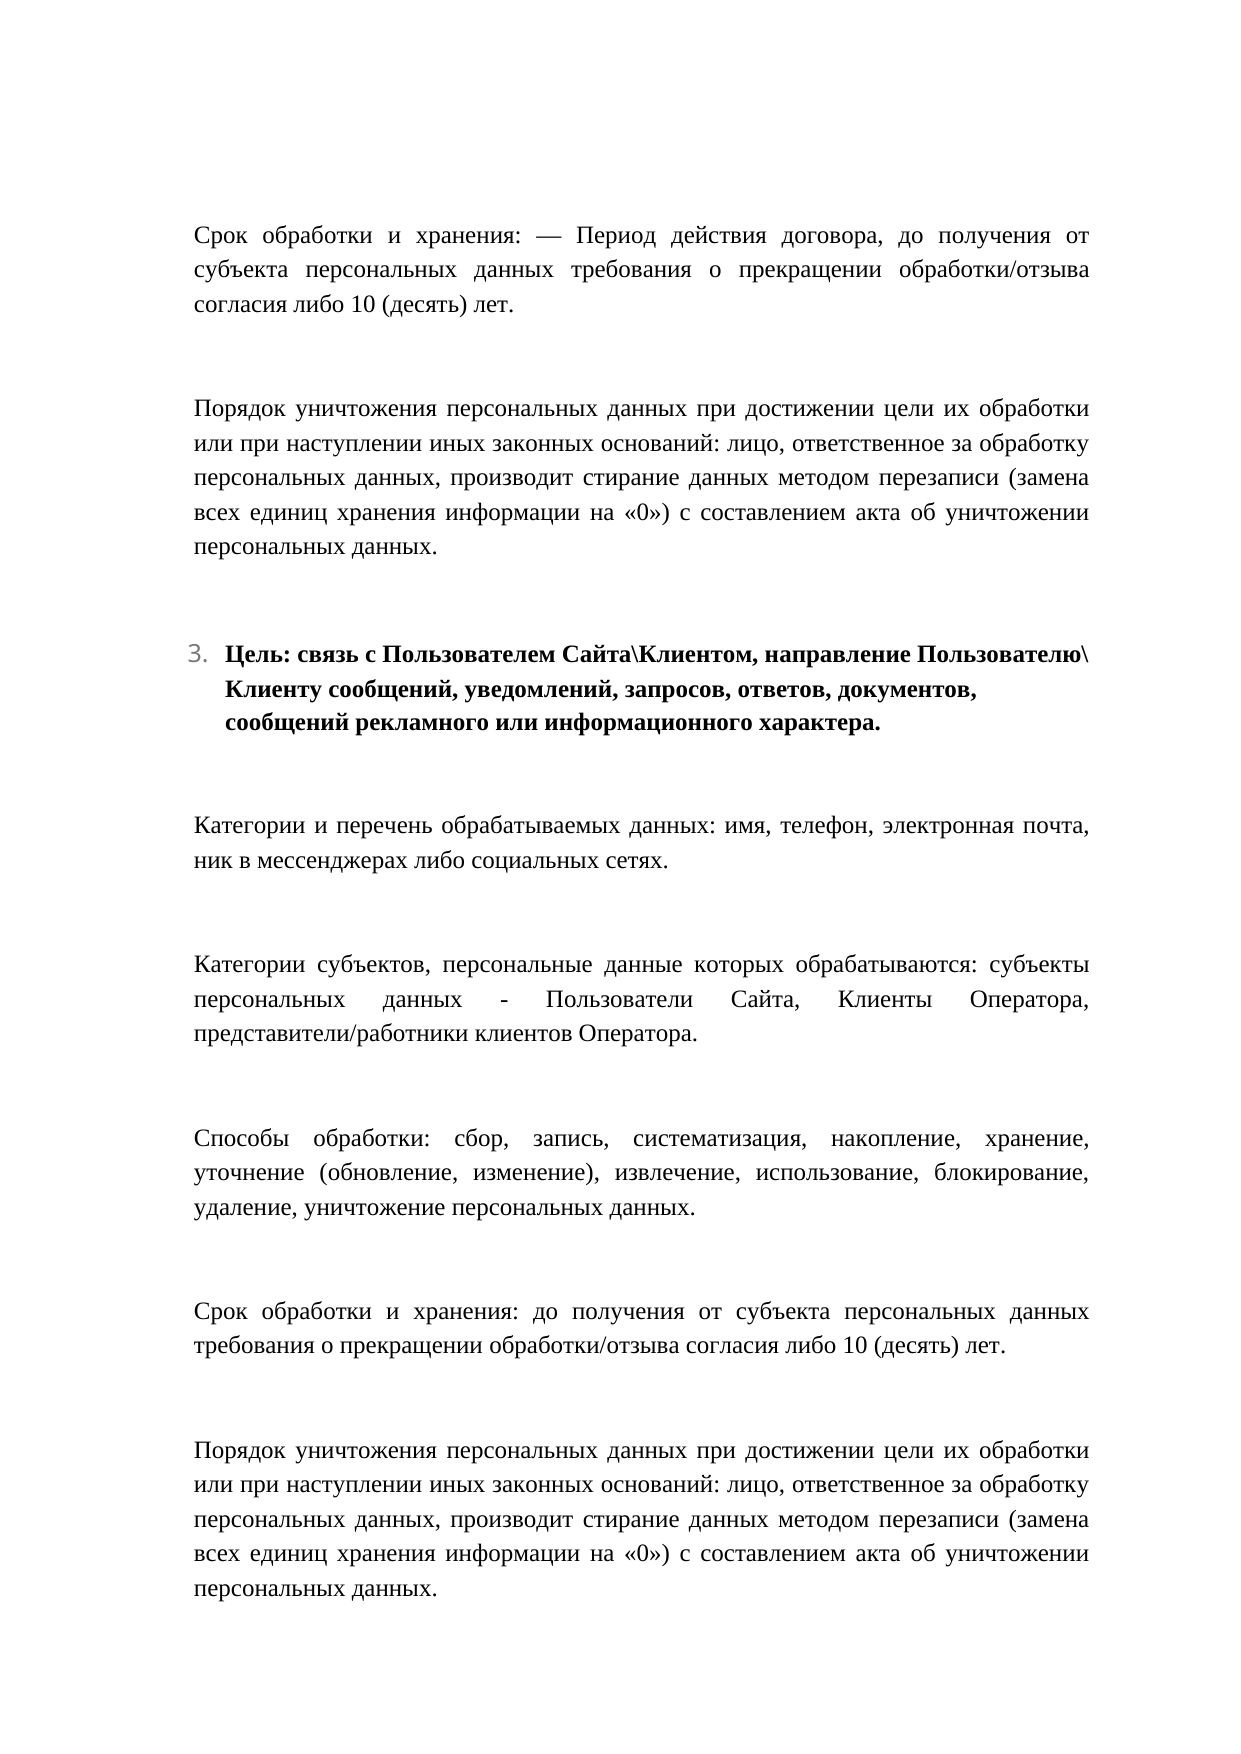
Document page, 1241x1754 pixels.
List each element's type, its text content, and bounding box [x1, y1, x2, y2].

text Порядок уничтожения персональных данных при достижении цели их обработки или при наступлении иных законных оснований: лицо, ответственное за обработку персональных данных, производит стирание данных методом перезаписи (замена всех единиц хранения информации на «0») с составлением акта об уничтожении персональных данных. [194, 1435, 1090, 1602]
text Срок обработки и хранения: до получения от субъекта персональных данных требования о прекращении обработки/отзыва согласия либо 10 (десять) лет. [194, 1296, 1090, 1359]
text Способы обработки: сбор, запись, систематизация, накопление, хранение, уточнение (обновление, изменение), извлечение, использование, блокирование, удаление, уничтожение персональных данных. [194, 1123, 1090, 1220]
text Категории и перечень обрабатываемых данных: имя, телефон, электронная почта, ник в мессенджерах либо социальных сетях. [194, 810, 1090, 873]
list Цель: связь с Пользователем Сайта\Клиентом, направление Пользователю\Клиенту сообщений, уведомлений, запросов, ответов, документов, сообщений рекламного или информационного характера. [187, 636, 1090, 736]
text Категории субъектов, персональные данные которых обрабатываются: субъекты персональных данных - Пользователи Сайта, Клиенты Оператора, представители/работники клиентов Оператора. [194, 949, 1090, 1047]
text Порядок уничтожения персональных данных при достижении цели их обработки или при наступлении иных законных оснований: лицо, ответственное за обработку персональных данных, производит стирание данных методом перезаписи (замена всех единиц хранения информации на «0») с составлением акта об уничтожении персональных данных. [194, 393, 1090, 560]
text Срок обработки и хранения: — Период действия договора, до получения от субъекта персональных данных требования о прекращении обработки/отзыва согласия либо 10 (десять) лет. [194, 220, 1090, 318]
